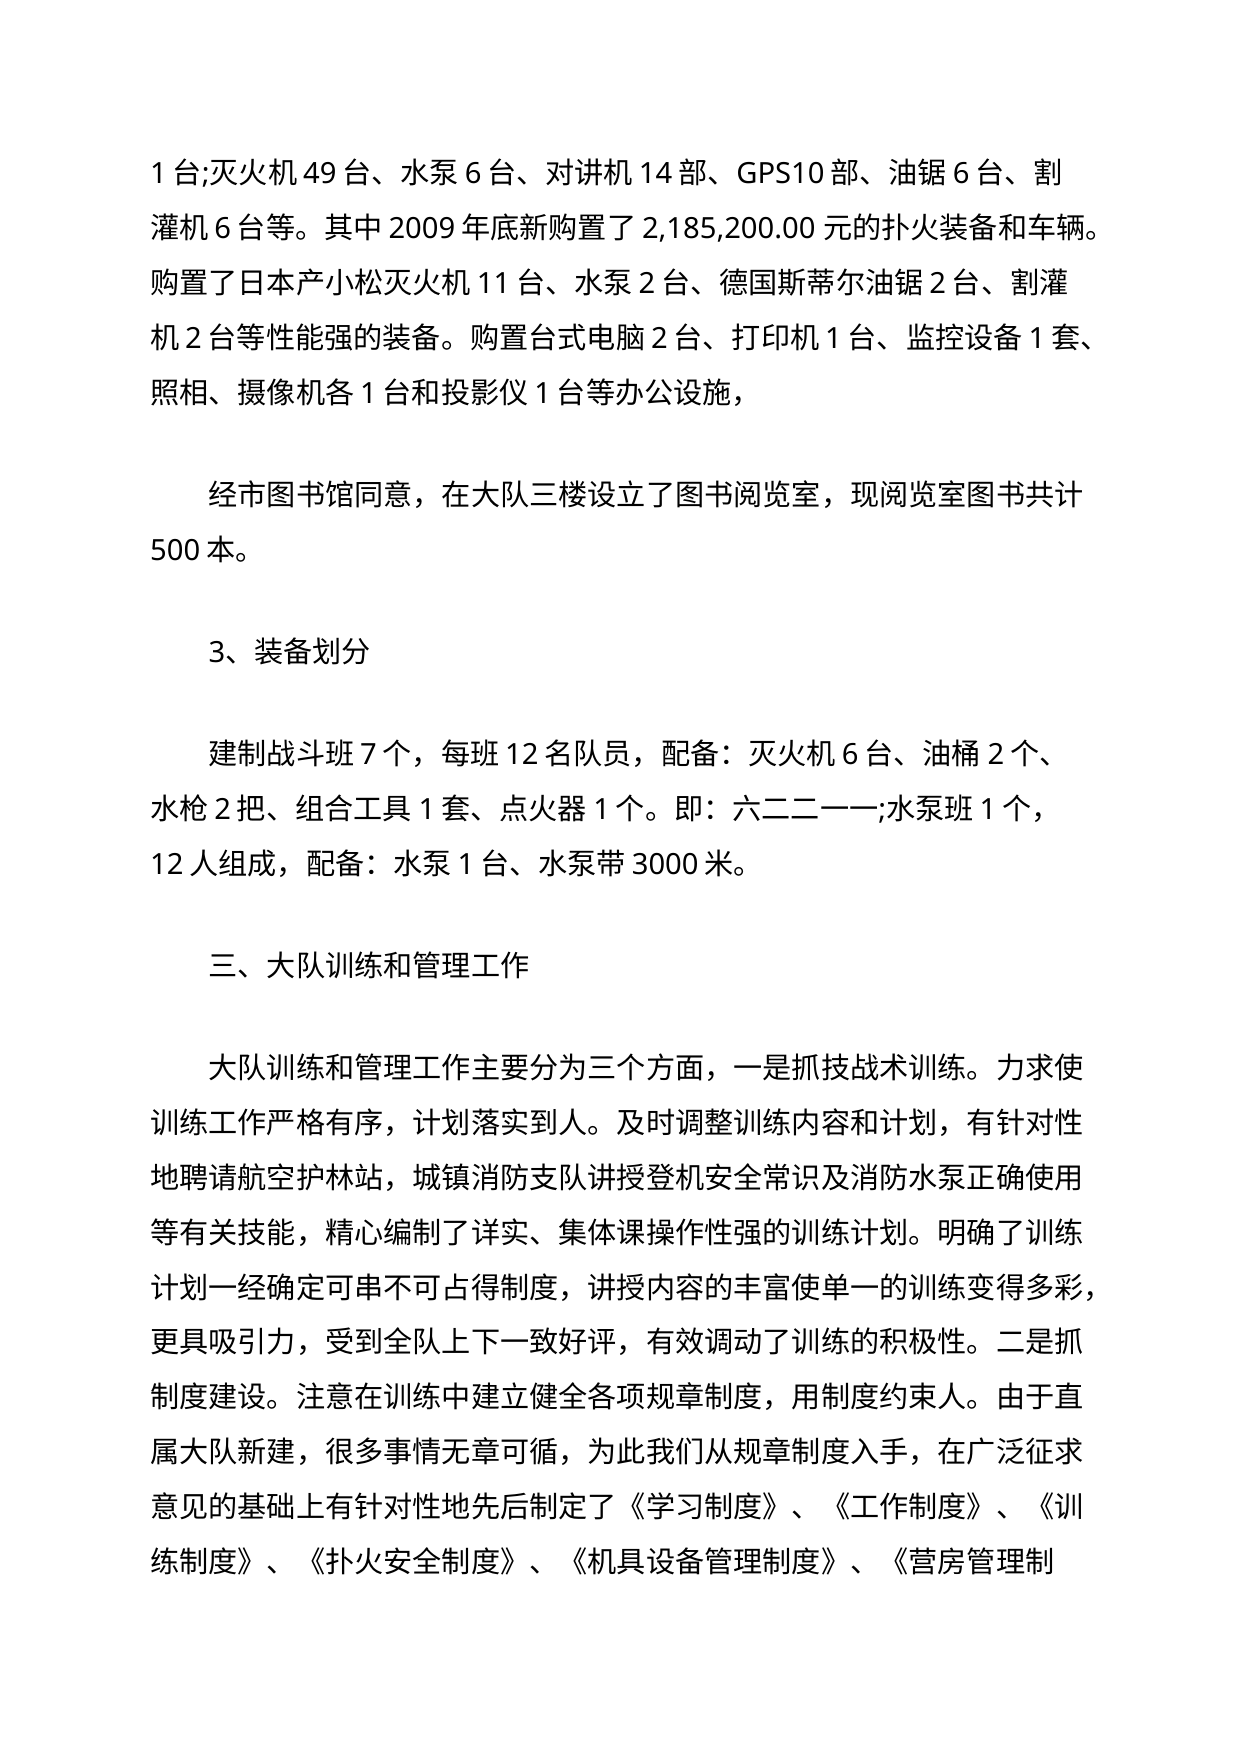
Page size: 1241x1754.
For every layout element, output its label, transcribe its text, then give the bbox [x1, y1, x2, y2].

text 三、大队训练和管理工作 [150, 943, 1090, 985]
text 3、装备划分 [150, 629, 1090, 671]
text 经市图书馆同意，在大队三楼设立了图书阅览室，现阅览室图书共计500本。 [150, 472, 1090, 569]
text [150, 1044, 1090, 1581]
text 建制战斗班7个，每班12名队员，配备：灭火机6台、油桶 2个、水枪2把、组合工具 1套、点火器 1个。即：六二二一一;水泵班1个，12人组成，配备：水泵1台、水泵带3000米。 [150, 731, 1090, 883]
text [150, 150, 1090, 412]
